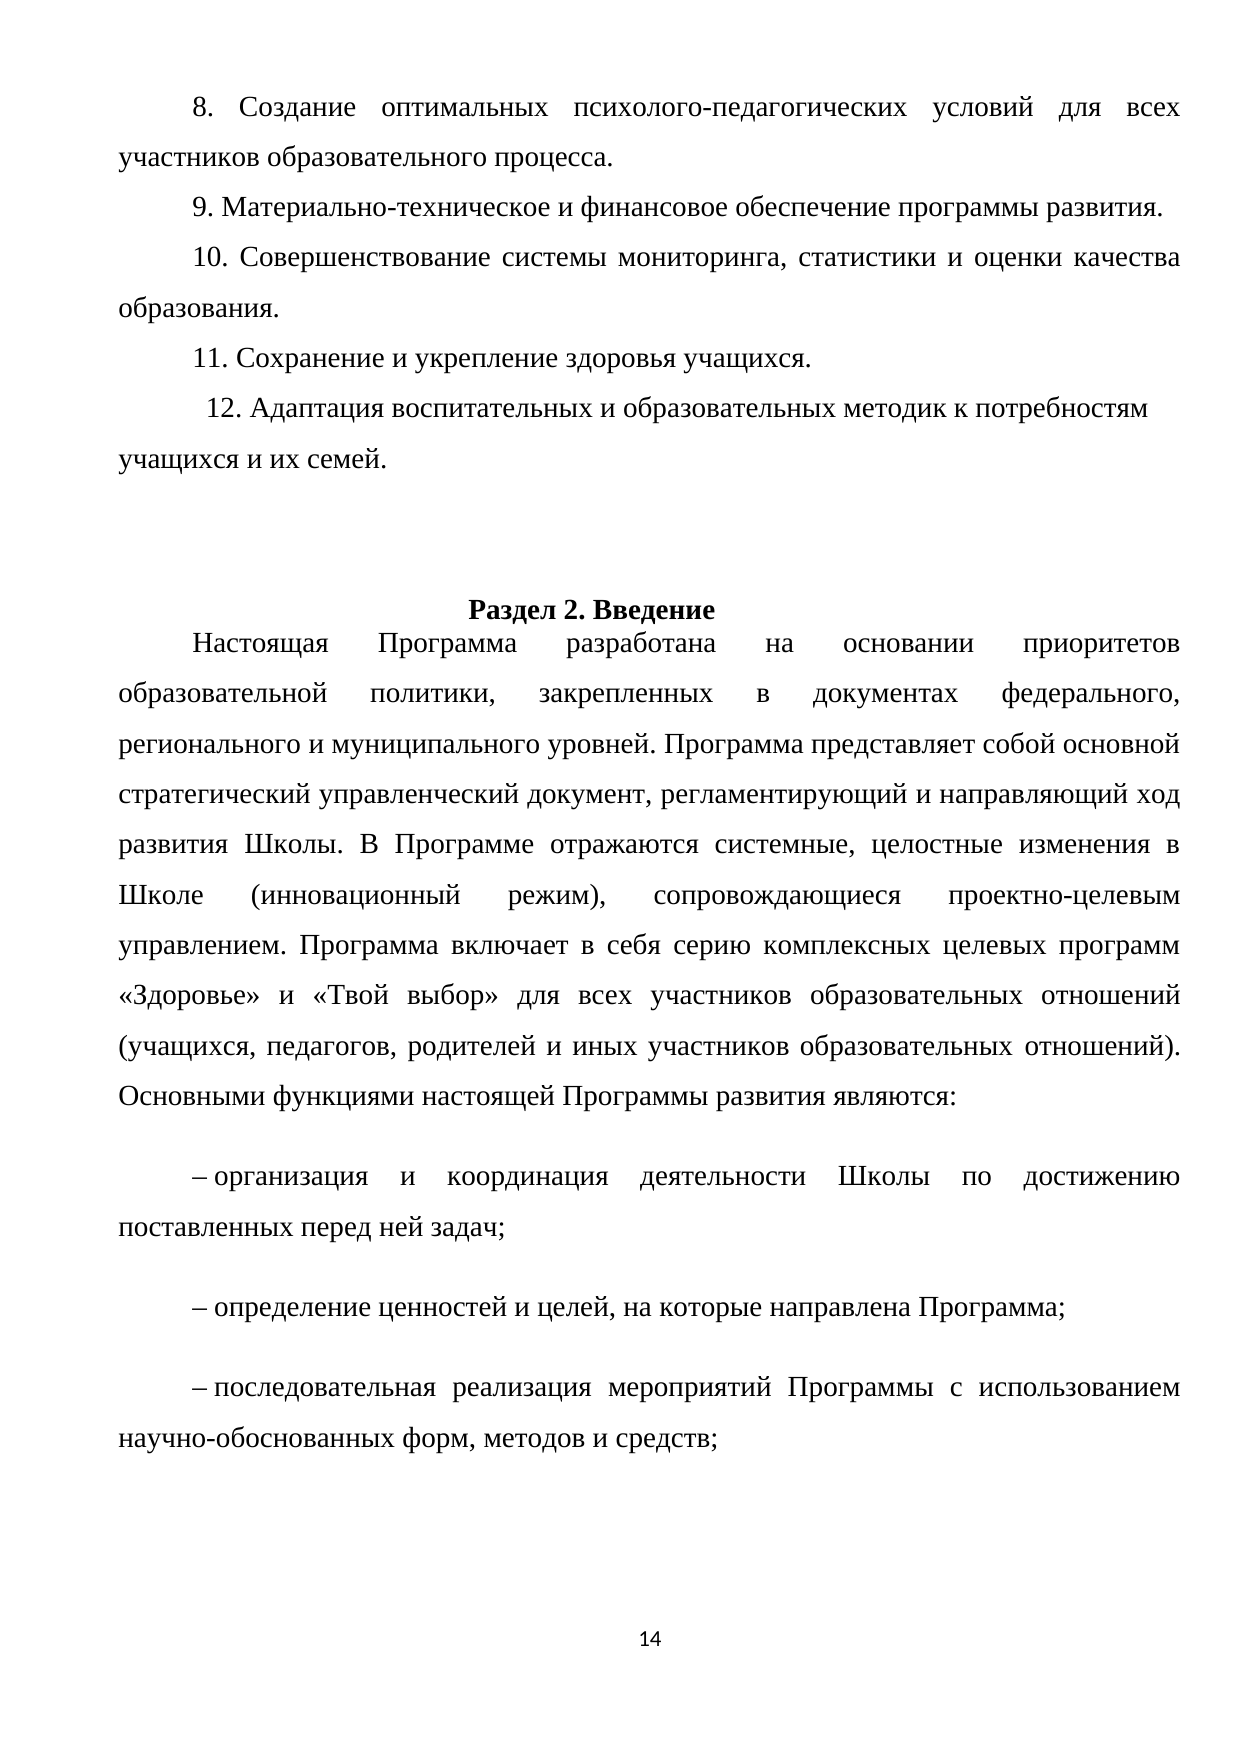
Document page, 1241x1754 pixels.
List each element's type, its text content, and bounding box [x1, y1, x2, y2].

text 11. Сохранение и укрепление здоровья учащихся. [118, 340, 1181, 374]
text 10. Совершенствование системы мониторинга, статистики и оценки качества образования. [118, 239, 1181, 323]
text Настоящая Программа разработана на основании приоритетов образовательной политики, закрепленных в документах федерального, регионального и муниципального уровней. Программа представляет собой основной стратегический управленческий документ, регламентирующий и направляющий ход развития Школы. В Программе отражаются системные, целостные изменения в Школе (инновационный режим), сопровождающиеся проектно-целевым управлением. Программа включает в себя серию комплексных целевых программ «Здоровье» и «Твой выбор» для всех участников образовательных отношений (учащихся, педагогов, родителей и иных участников образовательных отношений). Основными функциями настоящей Программы развития являются: [118, 625, 1181, 1112]
text – определение ценностей и целей, на которые направлена Программа; [118, 1289, 1181, 1323]
text Раздел 2. Введение [118, 592, 1181, 625]
text 8. Создание оптимальных психолого-педагогических условий для всех участников образовательного процесса. [118, 89, 1181, 172]
text – организация и координация деятельности Школы по достижению поставленных перед ней задач; [118, 1158, 1181, 1242]
text 12. Адаптация воспитательных и образовательных методик к потребностям учащихся и их семей. [118, 391, 1181, 474]
text 9. Материально-техническое и финансовое обеспечение программы развития. [118, 189, 1181, 223]
text – последовательная реализация мероприятий Программы с использованием научно-обоснованных форм, методов и средств; [118, 1369, 1181, 1453]
